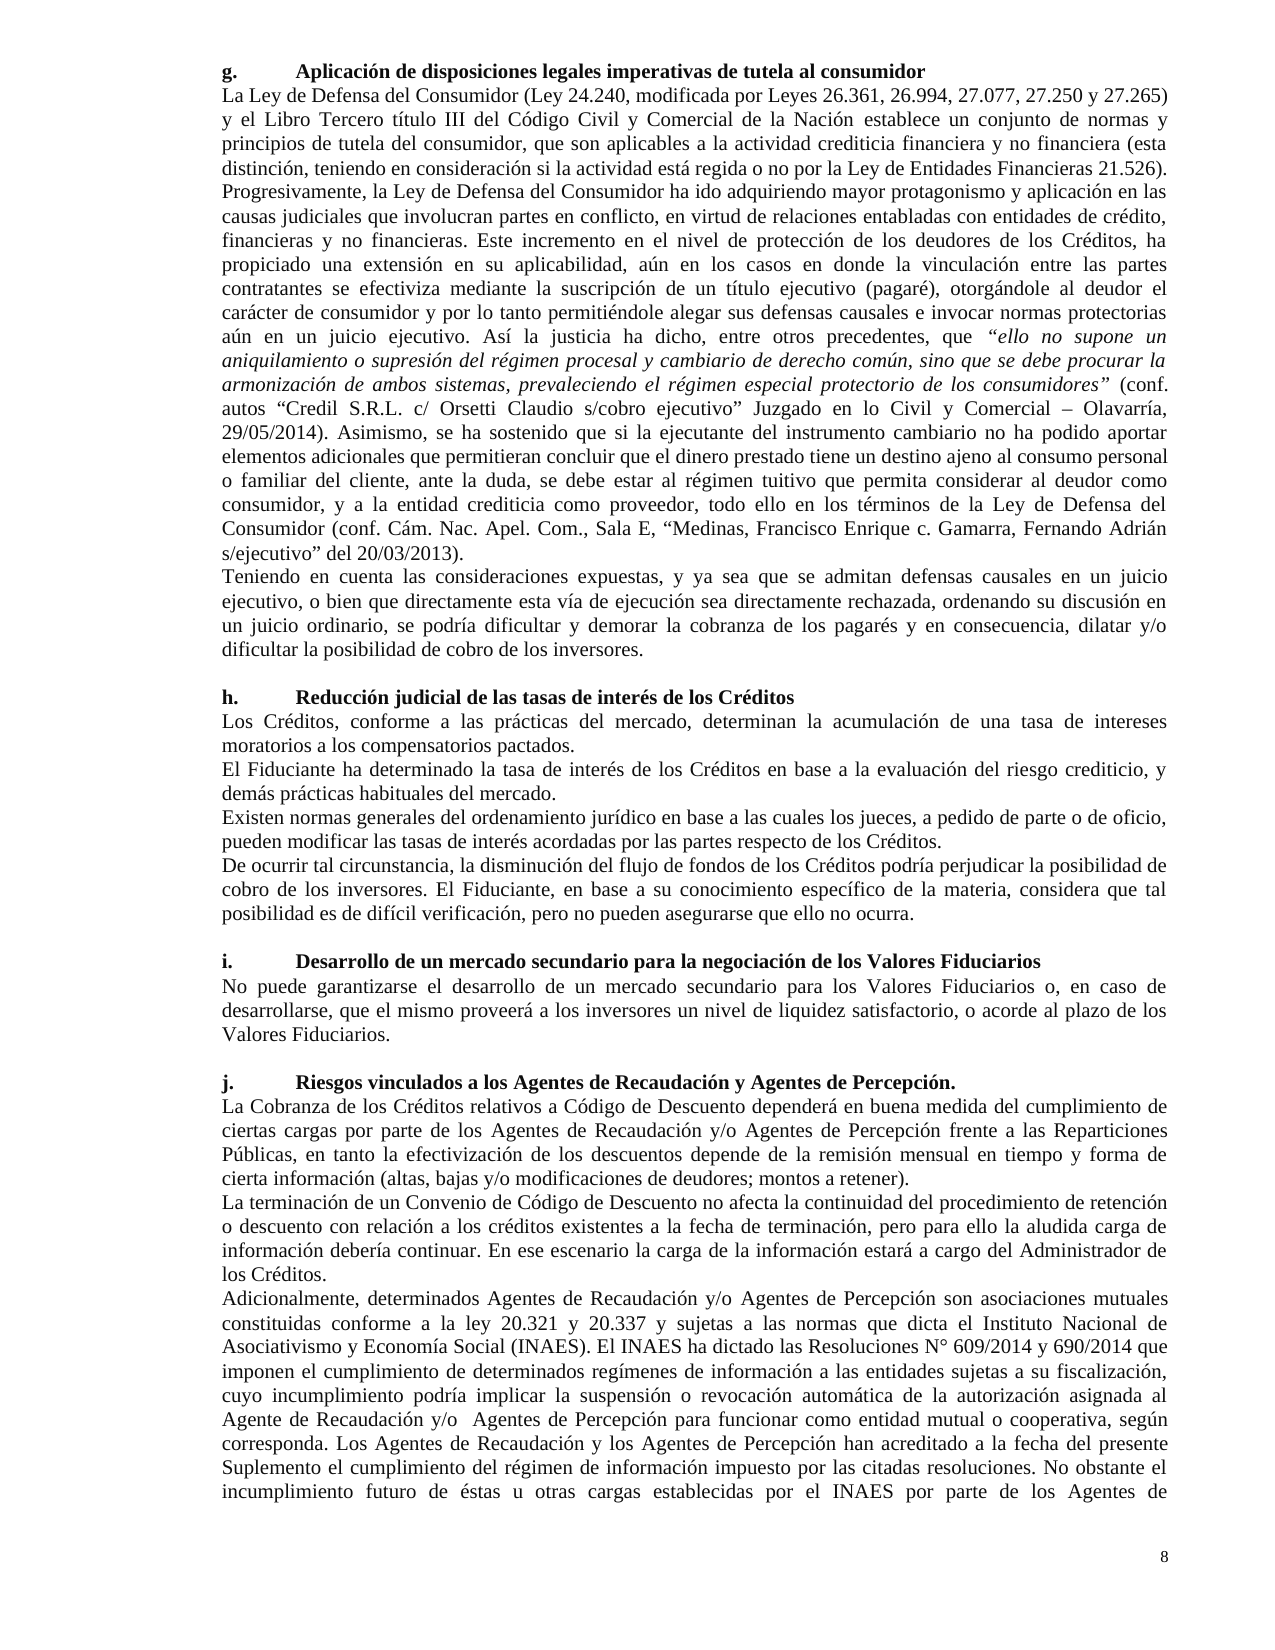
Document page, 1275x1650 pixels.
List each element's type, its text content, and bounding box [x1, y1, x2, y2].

text El Fiduciante ha determinado la tasa de interés de los Créditos en base a la evaluación del riesgo crediticio, y demás prácticas habituales del mercado. [222, 757, 1169, 805]
text La Cobranza de los Créditos relativos a Código de Descuento dependerá en buena medida del cumplimiento de ciertas cargas por parte de los Agentes de Recaudación y/o Agentes de Percepción frente a las Reparticiones Públicas, en tanto la efectivización de los descuentos depende de la remisión mensual en tiempo y forma de cierta información (altas, bajas y/o modificaciones de deudores; montos a retener). [222, 1094, 1169, 1190]
text h. Reducción judicial de las tasas de interés de los Créditos [222, 685, 1169, 709]
text La Ley de Defensa del Consumidor (Ley 24.240, modificada por Leyes 26.361, 26.994, 27.077, 27.250 y 27.265) y el Libro Tercero título III del Código Civil y Comercial de la Nación establece un conjunto de normas y principios de tutela del consumidor, que son aplicables a la actividad crediticia financiera y no financiera (esta distinción, teniendo en consideración si la actividad está regida o no por la Ley de Entidades Financieras 21.526). Progresivamente, la Ley de Defensa del Consumidor ha ido adquiriendo mayor protagonismo y aplicación en las causas judiciales que involucran partes en conflicto, en virtud de relaciones entabladas con entidades de crédito, financieras y no financieras. Este incremento en el nivel de protección de los deudores de los Créditos, ha propiciado una extensión en su aplicabilidad, aún en los casos en donde la vinculación entre las partes contratantes se efectiviza mediante la suscripción de un título ejecutivo (pagaré), otorgándole al deudor el carácter de consumidor y por lo tanto permitiéndole alegar sus defensas causales e invocar normas protectorias aún en un juicio ejecutivo. Así la justicia ha dicho, entre otros precedentes, que “ello no supone un aniquilamiento o supresión del régimen procesal y cambiario de derecho común, sino que se debe procurar la armonización de ambos sistemas, prevaleciendo el régimen especial protectorio de los consumidores” (conf. autos “Credil S.R.L. c/ Orsetti Claudio s/cobro ejecutivo” Juzgado en lo Civil y Comercial – Olavarría, 29/05/2014). Asimismo, se ha sostenido que si la ejecutante del instrumento cambiario no ha podido aportar elementos adicionales que permitieran concluir que el dinero prestado tiene un destino ajeno al consumo personal o familiar del cliente, ante la duda, se debe estar al régimen tuitivo que permita considerar al deudor como consumidor, y a la entidad crediticia como proveedor, todo ello en los términos de la Ley de Defensa del Consumidor (conf. Cám. Nac. Apel. Com., Sala E, “Medinas, Francisco Enrique c. Gamarra, Fernando Adrián s/ejecutivo” del 20/03/2013). [222, 83, 1169, 564]
text La terminación de un Convenio de Código de Descuento no afecta la continuidad del procedimiento de retención o descuento con relación a los créditos existentes a la fecha de terminación, pero para ello la aludida carga de información debería continuar. En ese escenario la carga de la información estará a cargo del Administrador de los Créditos. [222, 1190, 1169, 1286]
text i. Desarrollo de un mercado secundario para la negociación de los Valores Fiduciarios [222, 949, 1169, 973]
text Teniendo en cuenta las consideraciones expuestas, y ya sea que se admitan defensas causales en un juicio ejecutivo, o bien que directamente esta vía de ejecución sea directamente rechazada, ordenando su discusión en un juicio ordinario, se podría dificultar y demorar la cobranza de los pagarés y en consecuencia, dilatar y/o dificultar la posibilidad de cobro de los inversores. [222, 564, 1169, 661]
text De ocurrir tal circunstancia, la disminución del flujo de fondos de los Créditos podría perjudicar la posibilidad de cobro de los inversores. El Fiduciante, en base a su conocimiento específico de la materia, considera que tal posibilidad es de difícil verificación, pero no pueden asegurarse que ello no ocurra. [222, 853, 1169, 925]
text Existen normas generales del ordenamiento jurídico en base a las cuales los jueces, a pedido de parte o de oficio, pueden modificar las tasas de interés acordadas por las partes respecto de los Créditos. [222, 805, 1169, 853]
text Los Créditos, conforme a las prácticas del mercado, determinan la acumulación de una tasa de intereses moratorios a los compensatorios pactados. [222, 709, 1169, 757]
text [222, 1286, 1169, 1503]
text j. Riesgos vinculados a los Agentes de Recaudación y Agentes de Percepción. [222, 1070, 1169, 1094]
text g. Aplicación de disposiciones legales imperativas de tutela al consumidor [222, 59, 1169, 83]
text No puede garantizarse el desarrollo de un mercado secundario para los Valores Fiduciarios o, en caso de desarrollarse, que el mismo proveerá a los inversores un nivel de liquidez satisfactorio, o acorde al plazo de los Valores Fiduciarios. [222, 973, 1169, 1046]
